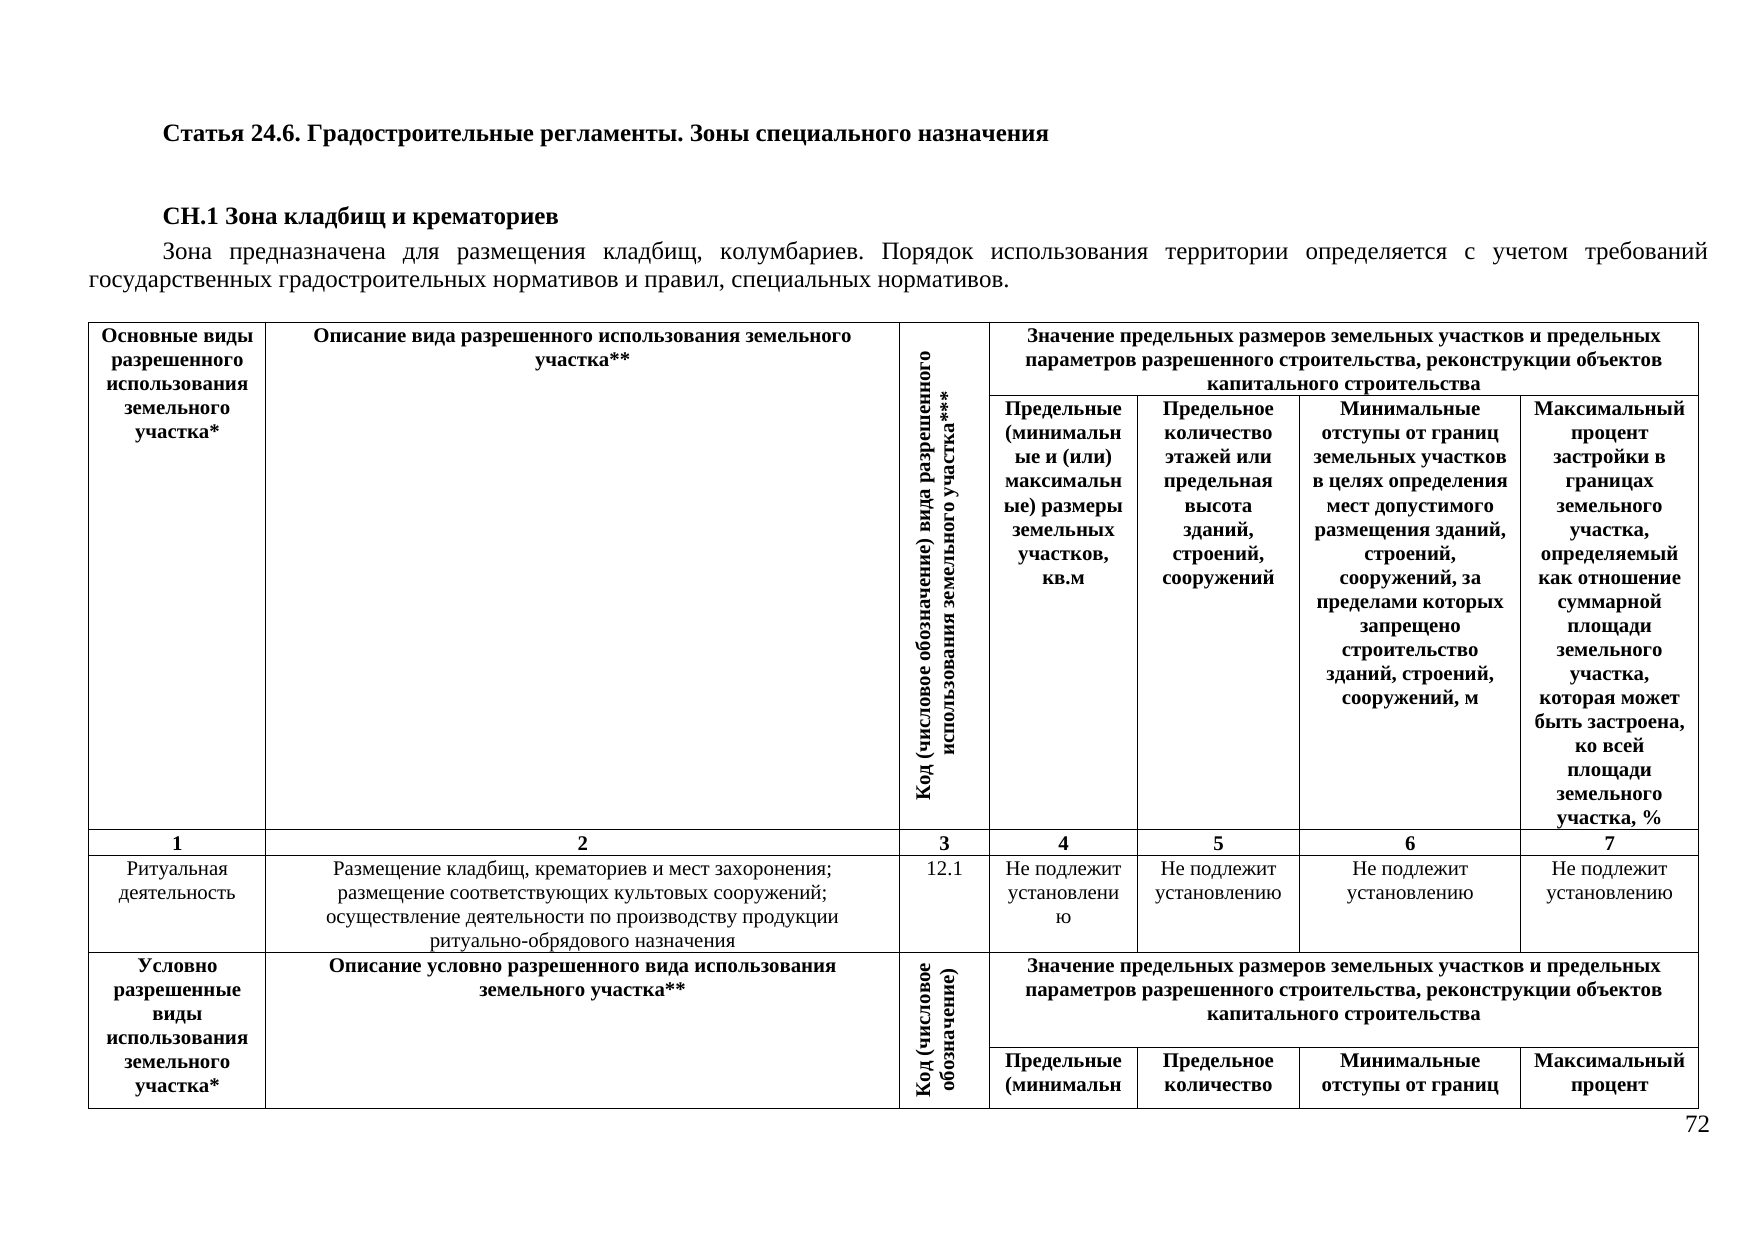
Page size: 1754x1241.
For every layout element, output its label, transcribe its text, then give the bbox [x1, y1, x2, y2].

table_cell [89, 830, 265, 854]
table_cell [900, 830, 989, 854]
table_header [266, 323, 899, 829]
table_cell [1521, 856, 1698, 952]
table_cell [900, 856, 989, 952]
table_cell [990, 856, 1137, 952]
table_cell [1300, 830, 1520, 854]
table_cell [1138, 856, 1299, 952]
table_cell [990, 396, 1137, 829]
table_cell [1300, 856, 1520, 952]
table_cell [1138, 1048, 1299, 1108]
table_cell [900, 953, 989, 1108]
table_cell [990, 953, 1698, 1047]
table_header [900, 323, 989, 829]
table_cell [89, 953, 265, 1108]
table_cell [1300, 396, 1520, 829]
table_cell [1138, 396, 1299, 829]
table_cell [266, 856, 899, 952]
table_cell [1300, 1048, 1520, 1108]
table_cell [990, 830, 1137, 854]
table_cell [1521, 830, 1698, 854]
text Зона предназначена для размещения кладбищ, колумбариев. Порядок использования территории определяется с учетом требований государственных градостроительных нормативов и правил, специальных нормативов. [89, 236, 1710, 293]
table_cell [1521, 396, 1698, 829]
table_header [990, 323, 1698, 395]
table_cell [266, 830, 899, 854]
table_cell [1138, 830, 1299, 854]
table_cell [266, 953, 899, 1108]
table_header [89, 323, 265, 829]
subtitle СН.1 Зона кладбищ и крематориев [89, 201, 1710, 229]
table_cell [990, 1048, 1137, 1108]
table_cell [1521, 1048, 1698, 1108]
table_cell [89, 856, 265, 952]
subtitle Статья 24.6. Градостроительные регламенты. Зоны специального назначения [89, 118, 1710, 147]
